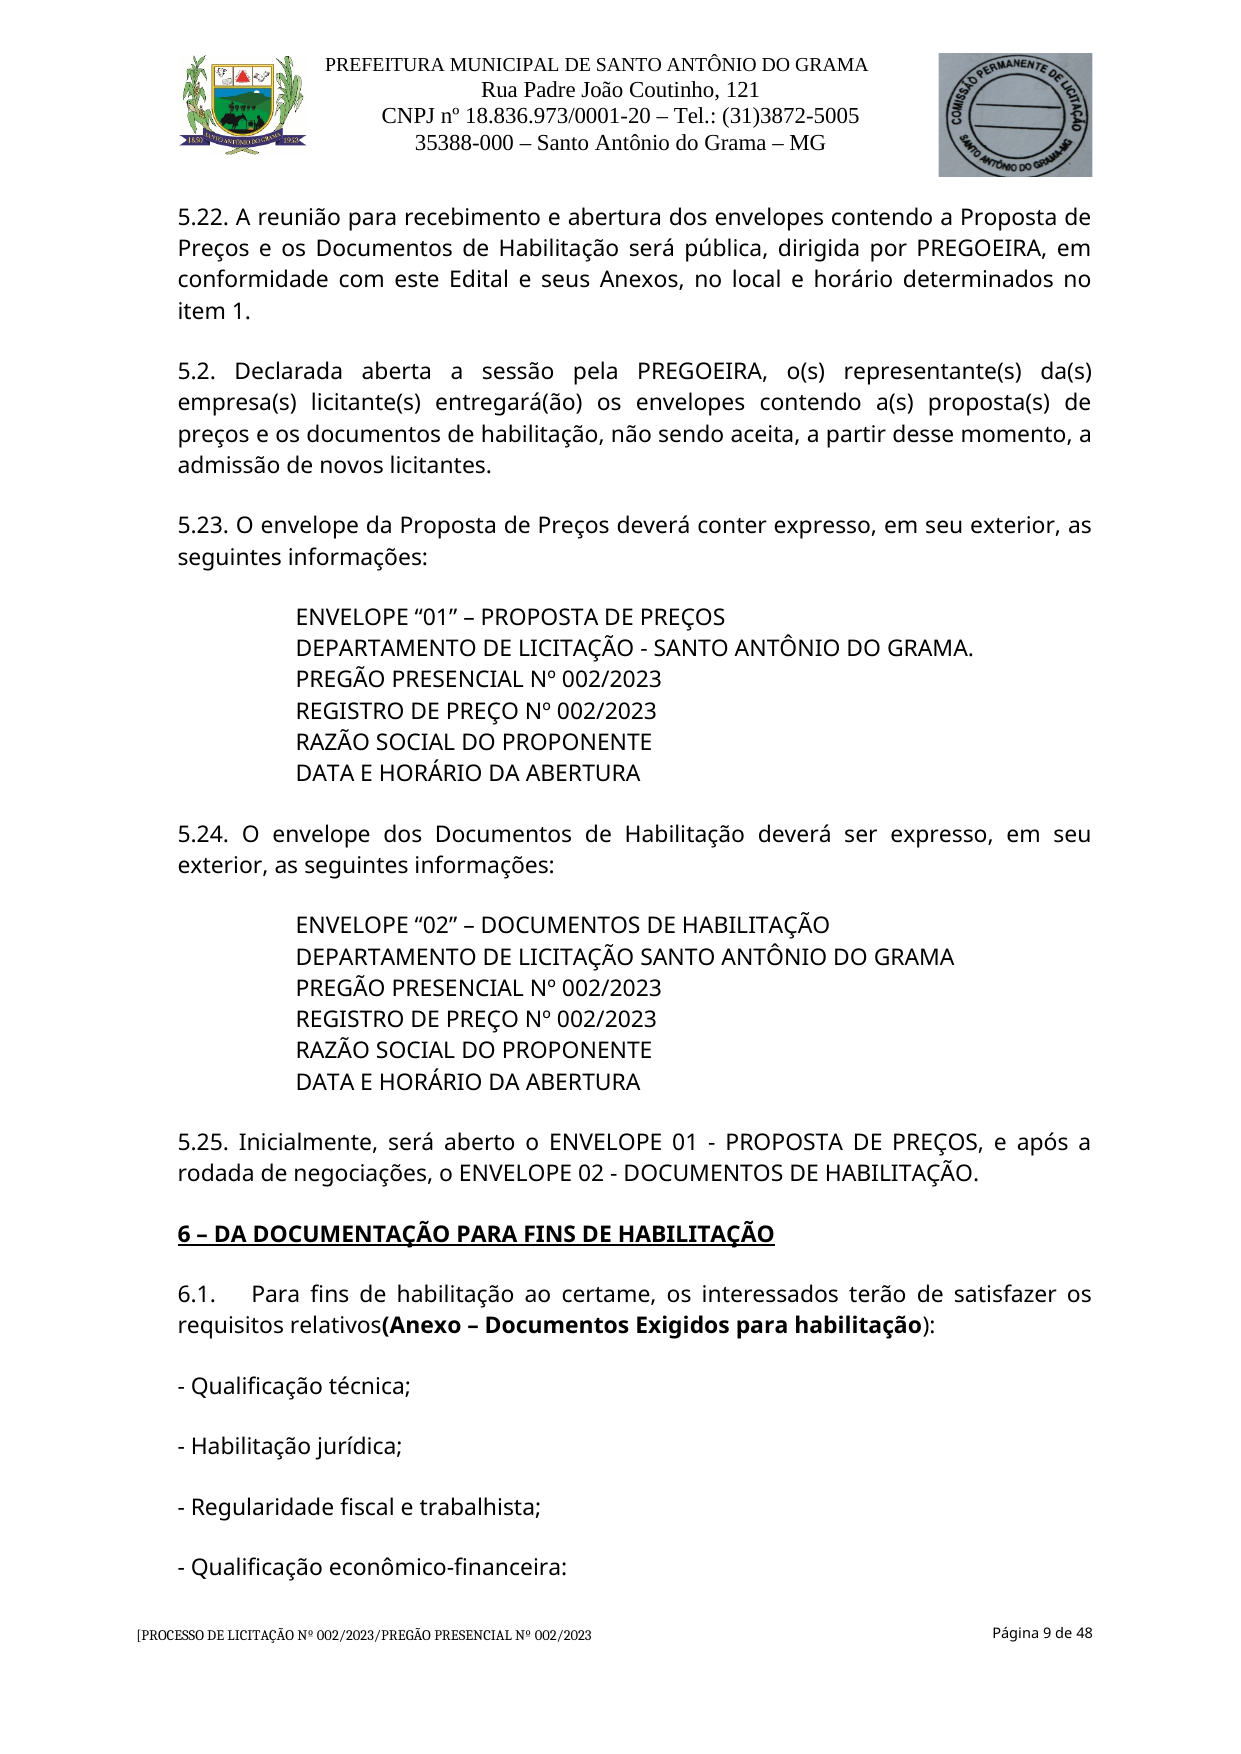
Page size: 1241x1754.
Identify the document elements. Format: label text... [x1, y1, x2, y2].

text ENVELOPE “ – DOCUMENTOS DE HABILITAÇÃO [295, 909, 1092, 940]
text 5.23. O envelope da Proposta de Preços deverá conter expresso, em seu exterior, as seguintes informações: [177, 509, 1092, 572]
text - Habilitação jurídica; [177, 1430, 1092, 1461]
text 5.25. Inicialmente, será aberto o ENVELOPE 01 - PROPOSTA DE PREÇOS, e após a rodada de negociações, o ENVELOPE 02 - DOCUMENTOS DE HABILITAÇÃO. [177, 1126, 1092, 1188]
text DATA E HORÁRIO DA ABERTURA [295, 1065, 1092, 1097]
text - Qualificação técnica; [177, 1369, 1092, 1401]
text RAZÃO SOCIAL DO PROPONENTE [295, 1034, 1092, 1065]
text DEPARTAMENTO DE LICITAÇÃO - SANTO ANTÔNIO DO GRAMA. [295, 632, 1092, 663]
picture [938, 53, 1093, 177]
text - Regularidade fiscal e trabalhista; [177, 1490, 1092, 1522]
text - Qualificação econômico-financeira: [177, 1551, 1092, 1582]
text 5.24. O envelope dos Documentos de Habilitação deverá ser expresso, em seu exterior, as seguintes informações: [177, 817, 1092, 880]
text PREGÃO PRESENCIAL Nº 002/2023 [295, 972, 1092, 1003]
text DEPARTAMENTO DE LICITAÇÃO SANTO ANTÔNIO DO GRAMA [295, 940, 1092, 972]
picture [178, 55, 307, 155]
text 5.22. A reunião para recebimento e abertura dos envelopes contendo a Proposta de Preços e os Documentos de Habilitação será pública, dirigida por PREGOEIRA, em conformidade com este Edital e seus Anexos, no local e horário determinados no item 1. [177, 201, 1092, 326]
text RAZÃO SOCIAL DO PROPONENTE [295, 726, 1092, 757]
text REGISTRO DE PREÇO Nº 002/2023 [295, 694, 1092, 726]
text DATA E HORÁRIO DA ABERTURA [295, 757, 1092, 788]
text PREGÃO PRESENCIAL Nº 002/2023 [295, 663, 1092, 694]
text ENVELOPE “ – PROPOSTA DE PREÇOS [295, 601, 1092, 632]
text 6 – DA DOCUMENTAÇÃO PARA FINS DE HABILITAÇÃO [177, 1217, 1092, 1249]
text 6.1. Para fins de habilitação ao certame, os interessados terão de satisfazer os requisitos relativos(Anexo – Documentos Exigidos para habilitação): [177, 1278, 1092, 1340]
text 5.2. Declarada aberta a sessão pela PREGOEIRA, o(s) representante(s) da(s) empresa(s) licitante(s) entregará(ão) os envelopes contendo a(s) proposta(s) de preços e os documentos de habilitação, não sendo aceita, a partir desse momento, a admissão de novos licitantes. [177, 355, 1092, 480]
text REGISTRO DE PREÇO Nº 002/2023 [295, 1003, 1092, 1034]
